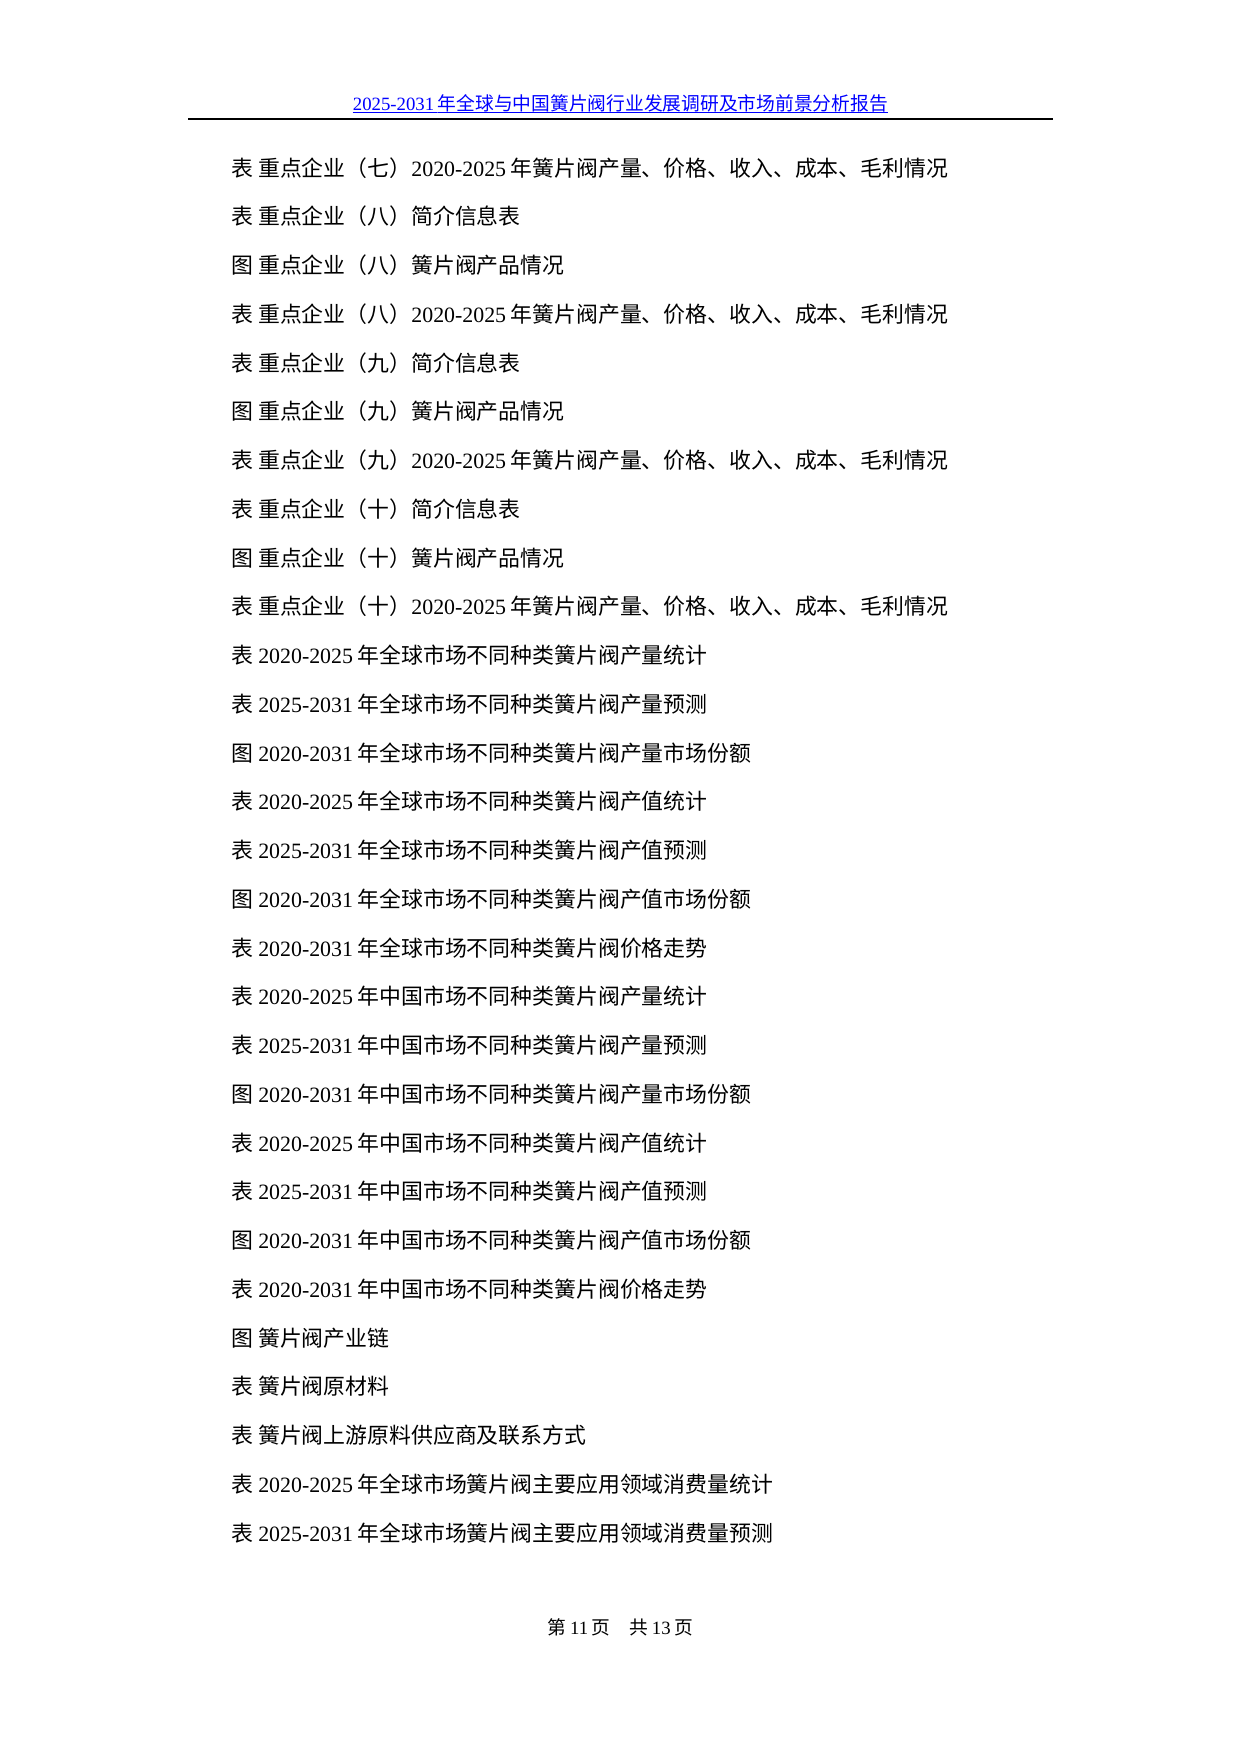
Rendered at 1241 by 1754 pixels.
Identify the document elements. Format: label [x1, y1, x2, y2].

text [187, 150, 1053, 1548]
